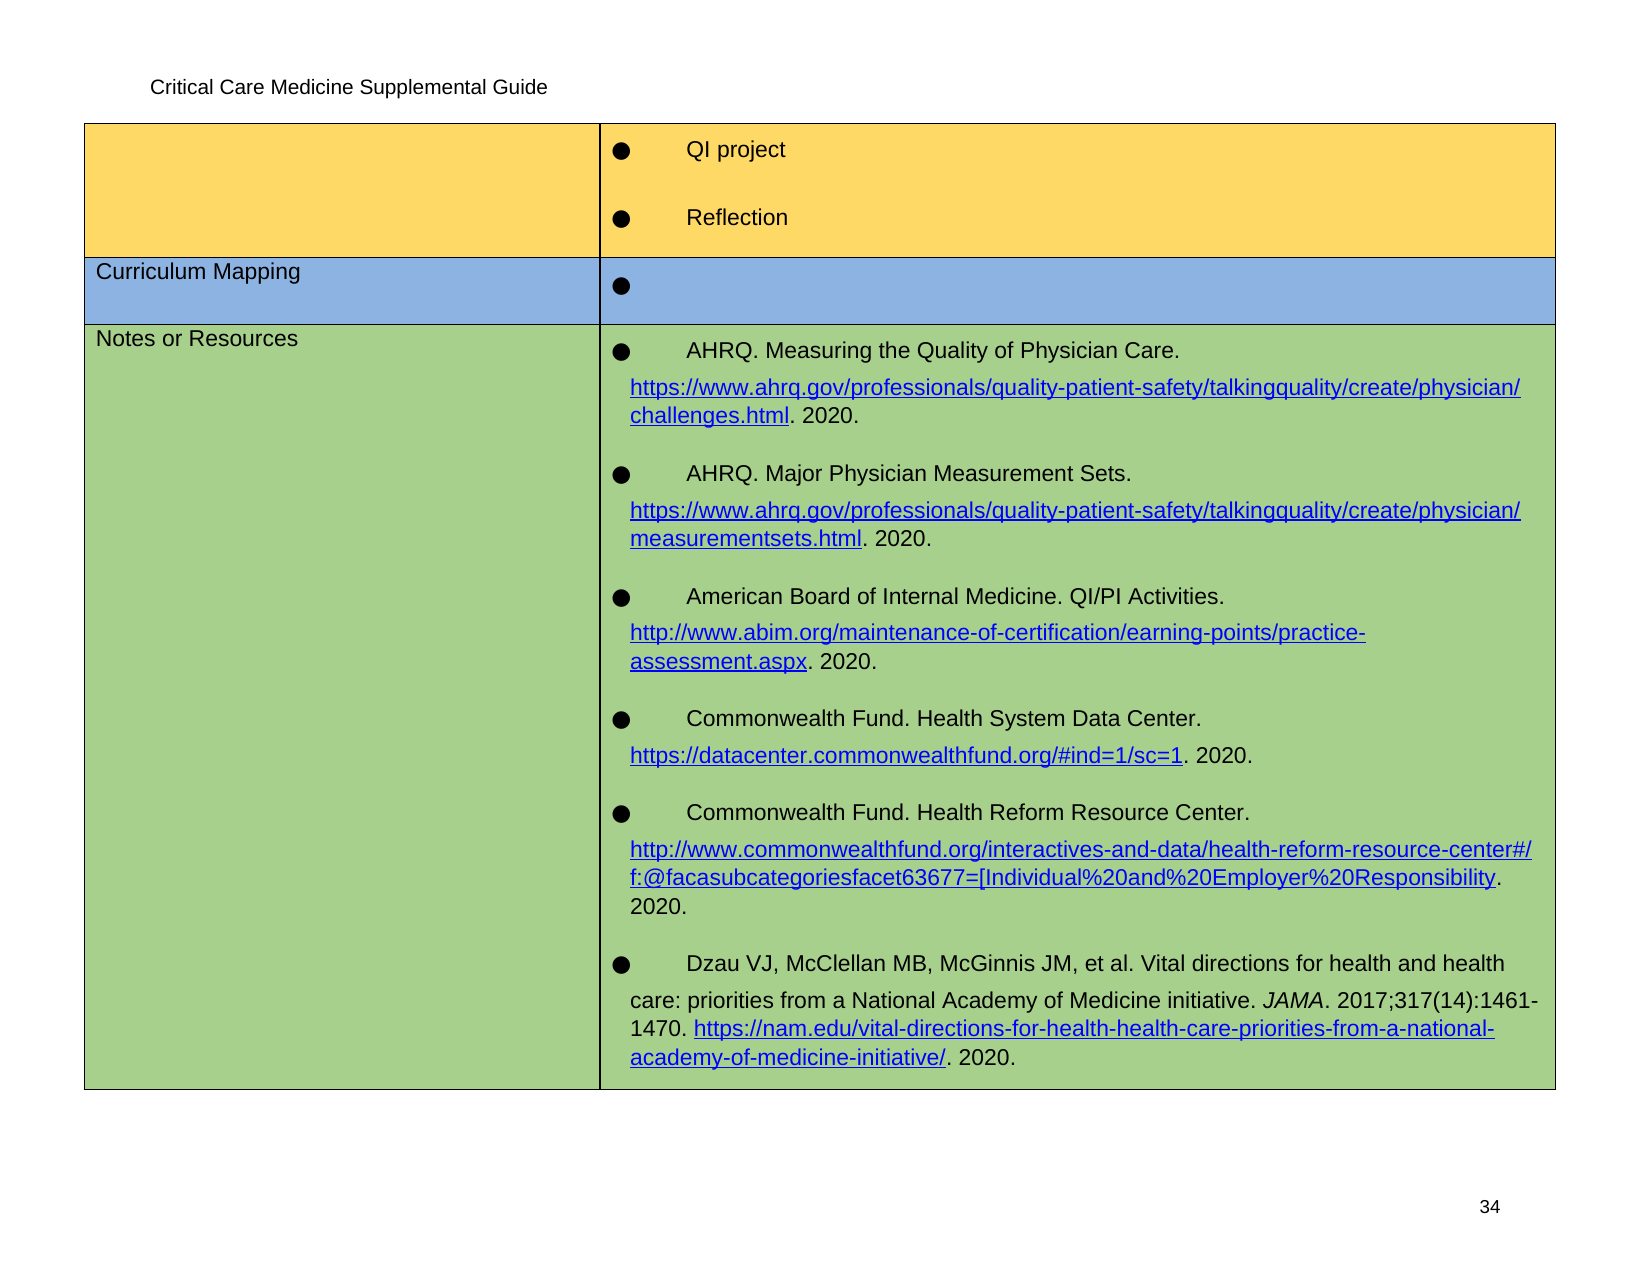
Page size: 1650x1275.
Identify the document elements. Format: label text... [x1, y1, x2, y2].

table_cell Notes or Resources [85, 325, 599, 1089]
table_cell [85, 124, 599, 257]
table_cell Curriculum Mapping [85, 258, 599, 324]
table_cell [601, 325, 1555, 1089]
table_cell [601, 258, 1555, 324]
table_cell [601, 124, 1555, 257]
